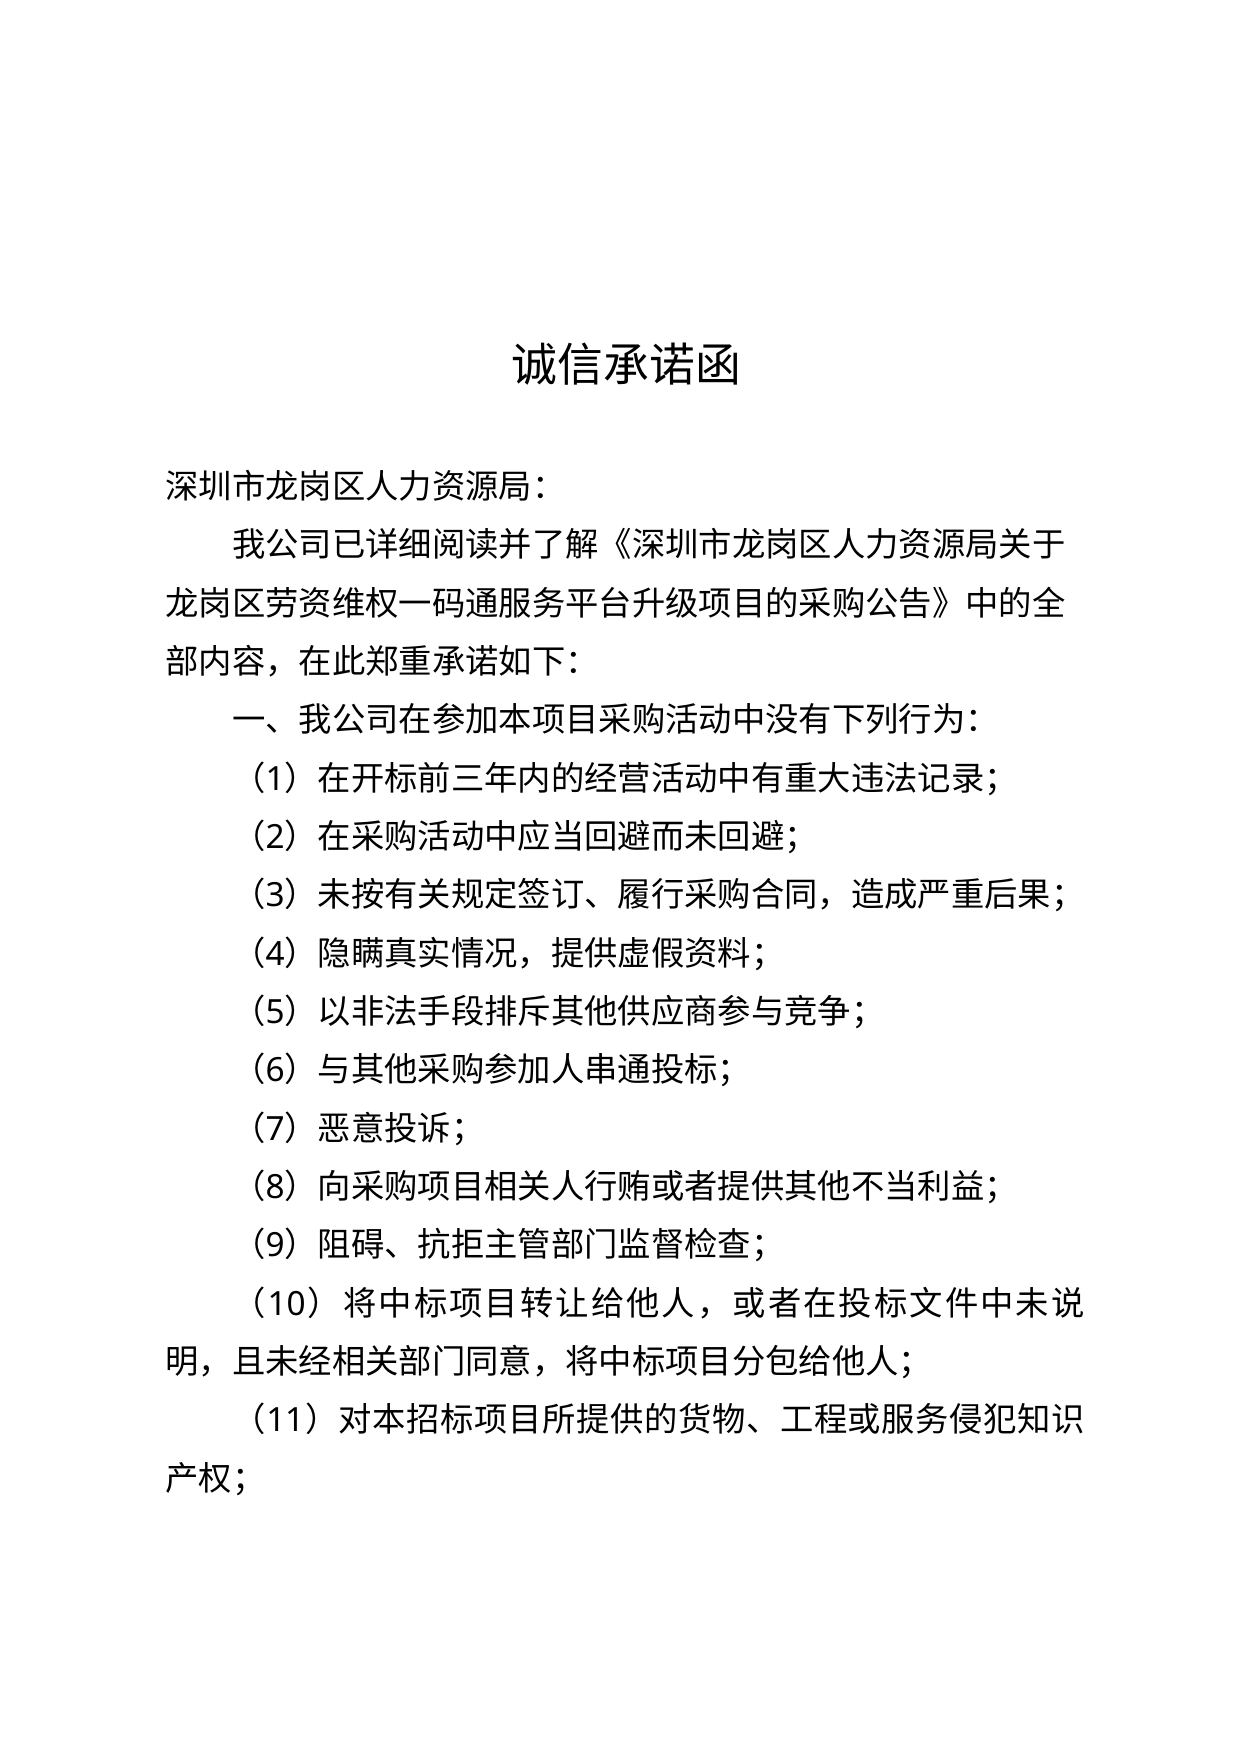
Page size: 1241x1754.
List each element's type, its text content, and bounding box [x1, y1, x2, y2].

text （3）未按有关规定签订、履行采购合同，造成严重后果； [165, 860, 1087, 918]
text （4）隐瞒真实情况，提供虚假资料； [165, 918, 1087, 977]
text 诚信承诺函 [165, 335, 1087, 393]
text 深圳市龙岗区人力资源局： [165, 452, 1087, 510]
text （11）对本招标项目所提供的货物、工程或服务侵犯知识产权； [165, 1385, 1087, 1502]
text （1）在开标前三年内的经营活动中有重大违法记录； [165, 743, 1087, 802]
text （7）恶意投诉； [165, 1093, 1087, 1152]
text 我公司已详细阅读并了解《深圳市龙岗区人力资源局关于龙岗区劳资维权一码通服务平台升级项目的采购公告》中的全部内容，在此郑重承诺如下： [165, 510, 1087, 685]
text （6）与其他采购参加人串通投标； [165, 1035, 1087, 1093]
text （2）在采购活动中应当回避而未回避； [165, 802, 1087, 860]
text 一、我公司在参加本项目采购活动中没有下列行为： [165, 685, 1087, 743]
text （8）向采购项目相关人行贿或者提供其他不当利益； [165, 1152, 1087, 1210]
text （10）将中标项目转让给他人，或者在投标文件中未说明，且未经相关部门同意，将中标项目分包给他人； [165, 1268, 1087, 1385]
text （9）阻碍、抗拒主管部门监督检查； [165, 1210, 1087, 1268]
text （5）以非法手段排斥其他供应商参与竞争； [165, 977, 1087, 1035]
